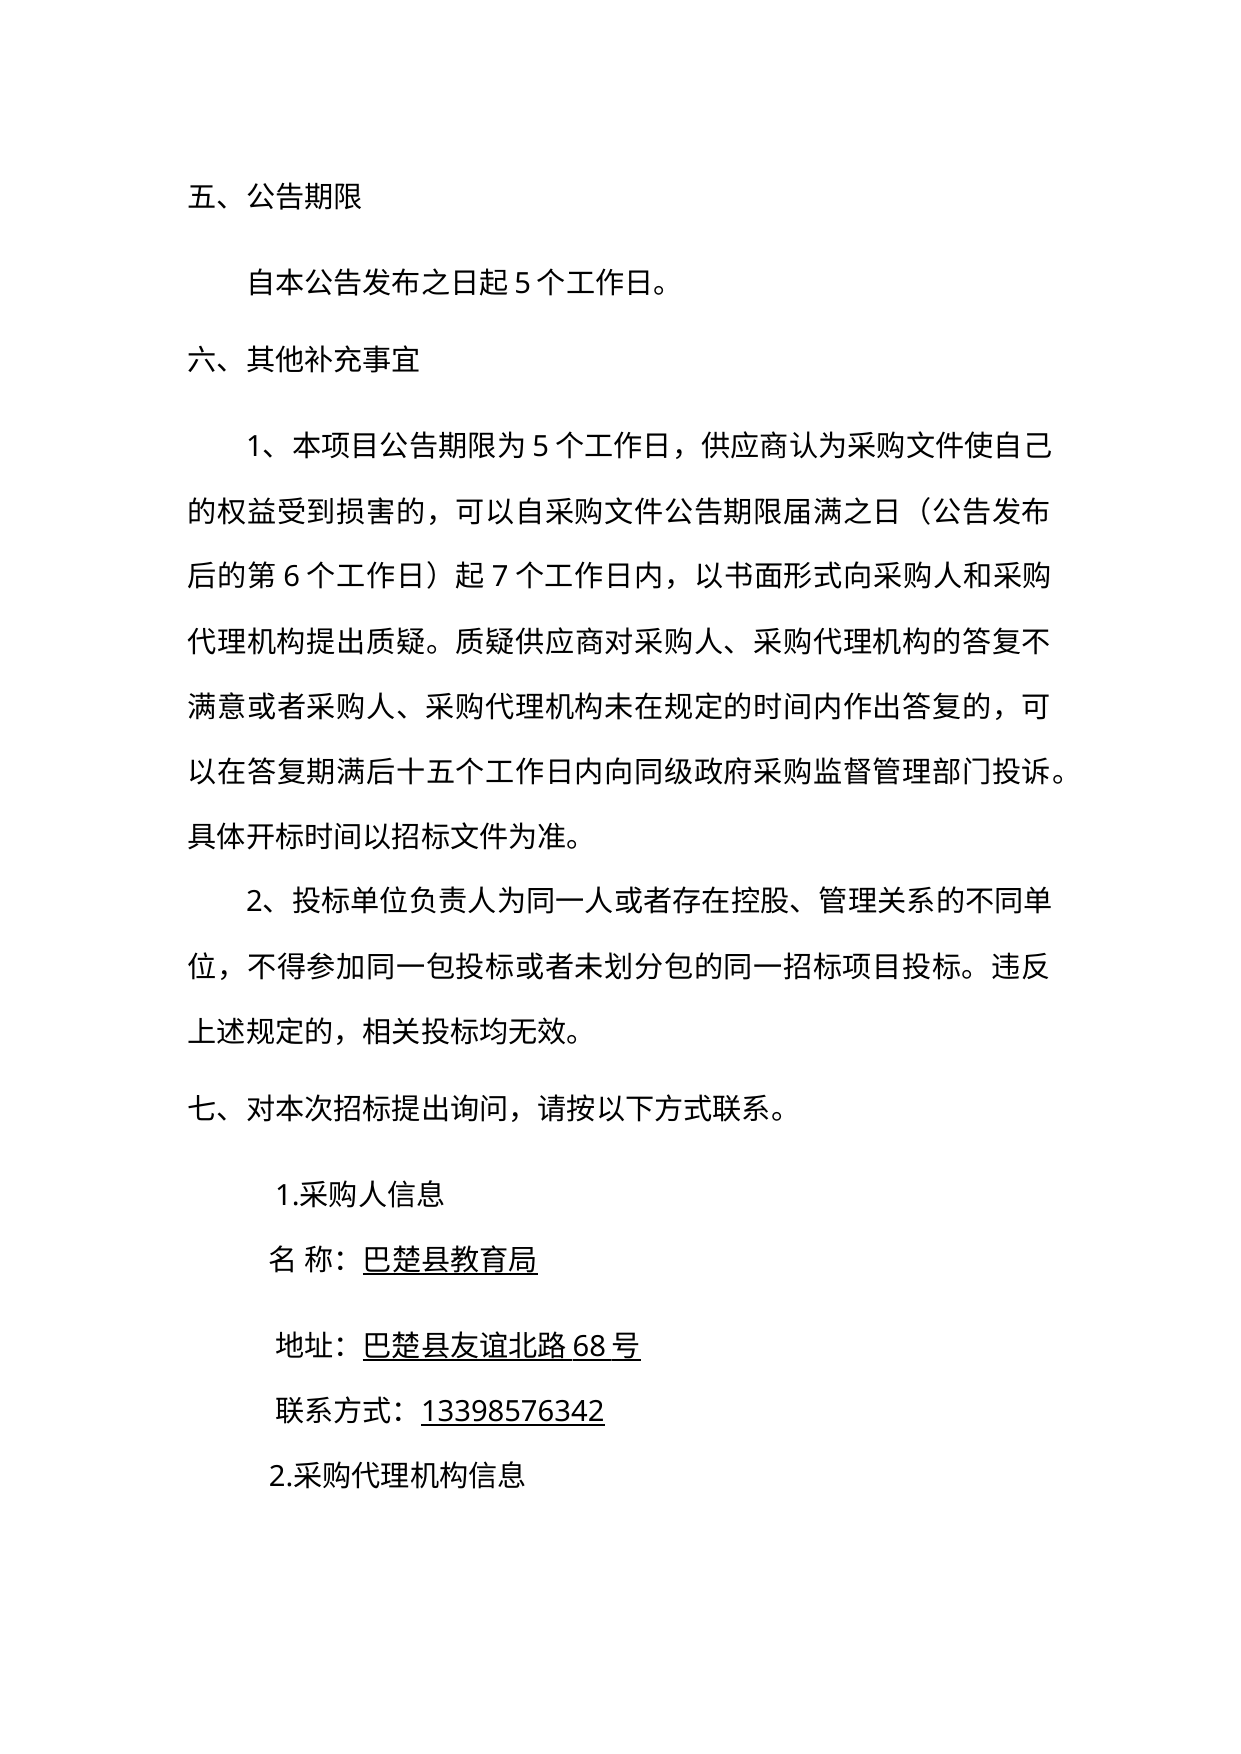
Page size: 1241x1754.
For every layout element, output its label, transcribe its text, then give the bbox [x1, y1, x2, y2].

text 自本公告发布之日起5个工作日。 [187, 248, 1053, 313]
text 1、本项目公告期限为5个工作日，供应商认为采购文件使自己的权益受到损害的，可以自采购文件公告期限届满之日（公告发布后的第6个工作日）起7个工作日内，以书面形式向采购人和采购代理机构提出质疑。质疑供应商对采购人、采购代理机构的答复不满意或者采购人、采购代理机构未在规定的时间内作出答复的，可以在答复期满后十五个工作日内向同级政府采购监督管理部门投诉。具体开标时间以招标文件为准。 [187, 412, 1053, 867]
subtitle 七、对本次招标提出询问，请按以下方式联系。 [187, 1074, 1053, 1139]
subtitle 五、公告期限 [187, 162, 1053, 227]
text 2.采购代理机构信息 [269, 1442, 1053, 1507]
text 2、投标单位负责人为同一人或者存在控股、管理关系的不同单位，不得参加同一包投标或者未划分包的同一招标项目投标。违反上述规定的，相关投标均无效。 [187, 867, 1053, 1062]
text 1.采购人信息 [187, 1160, 1053, 1225]
text 名 称：巴楚县教育局 [269, 1225, 1053, 1290]
text 联系方式：13398576342 [187, 1377, 1053, 1442]
text 地址：巴楚县友谊北路68号 [187, 1312, 1053, 1377]
subtitle 六、其他补充事宜 [187, 326, 1053, 391]
